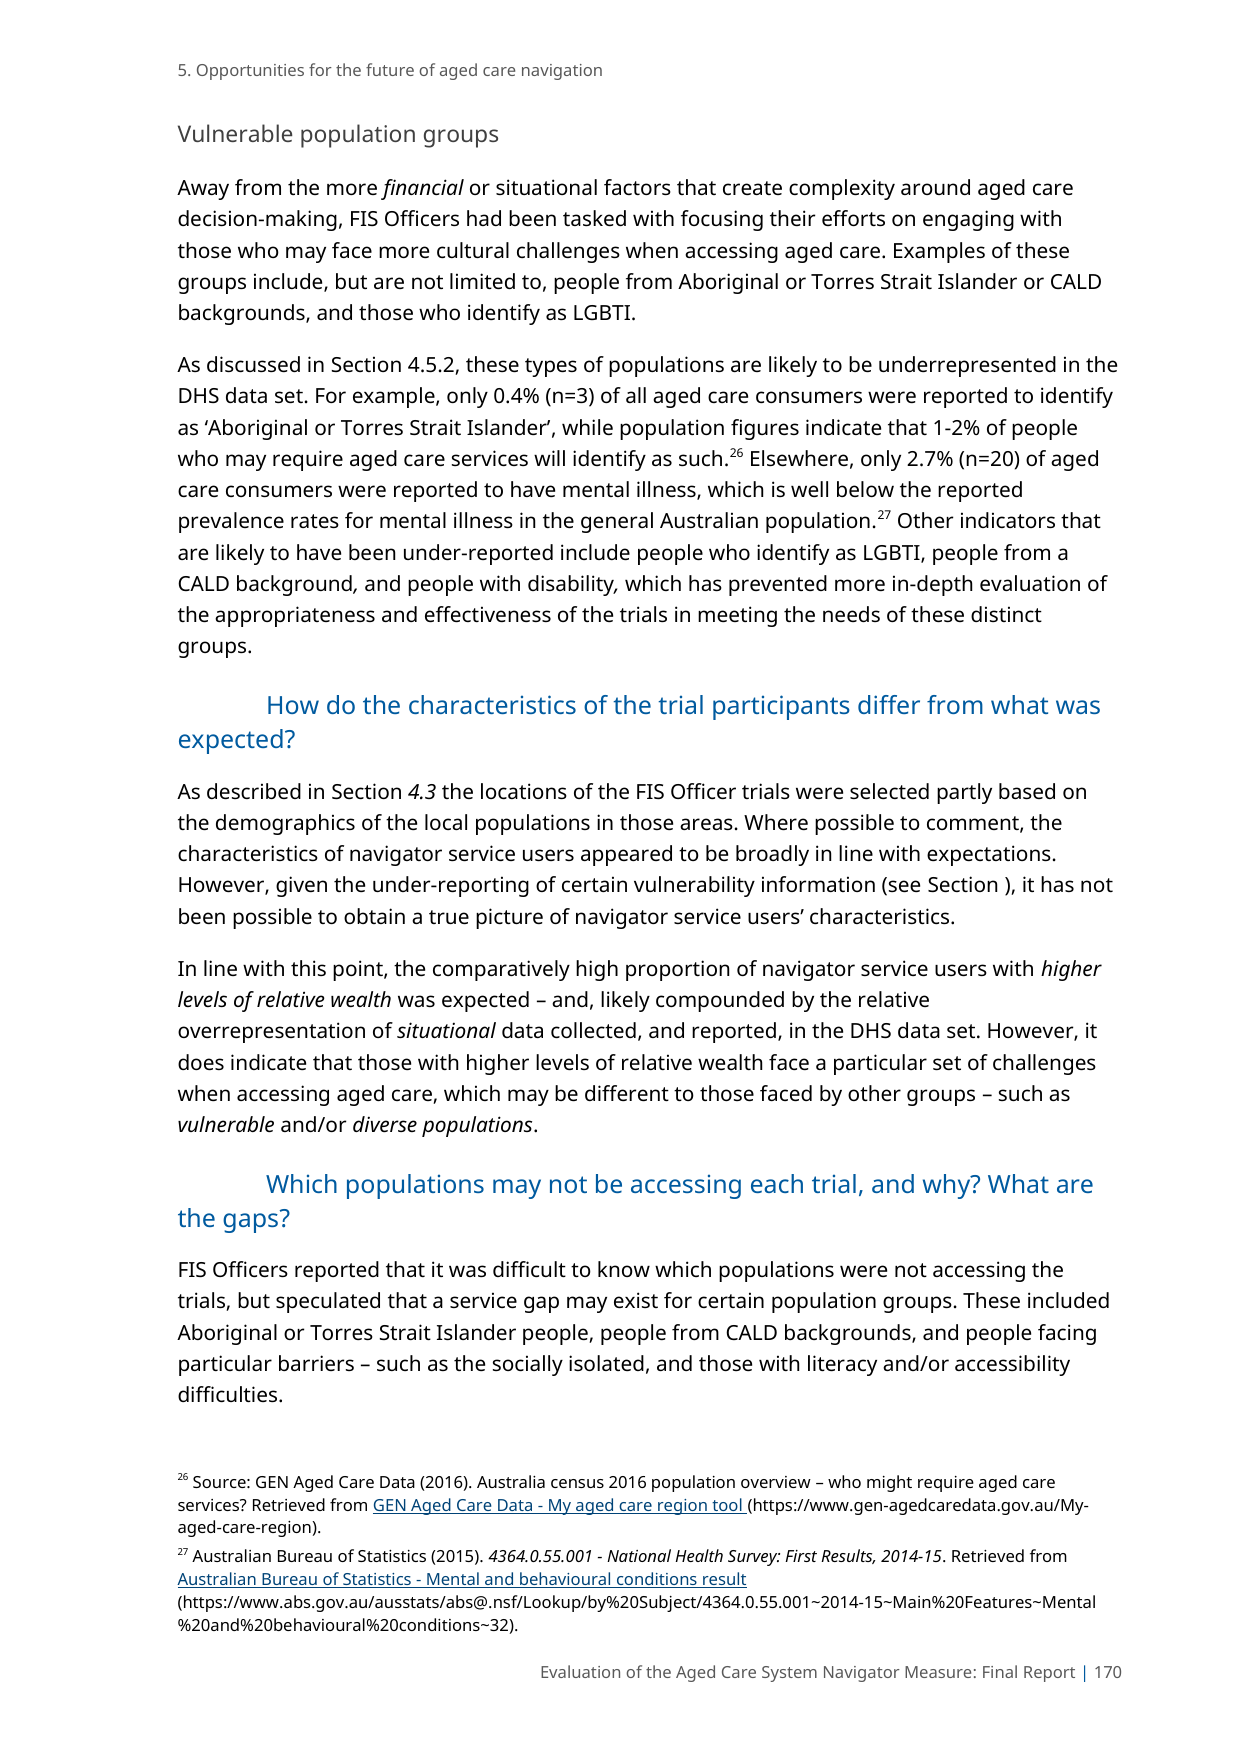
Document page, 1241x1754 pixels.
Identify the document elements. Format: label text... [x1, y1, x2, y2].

text In line with this point, the comparatively high proportion of navigator service users with higher levels of relative wealth was expected – and, likely compounded by the relative overrepresentation of situational data collected, and reported, in the DHS data set. However, it does indicate that those with higher levels of relative wealth face a particular set of challenges when accessing aged care, which may be different to those faced by other groups – such as vulnerable and/or diverse populations. [177, 954, 1122, 1139]
text Vulnerable population groups [177, 118, 1122, 149]
text As described in Section 4.3 the locations of the FIS Officer trials were selected partly based on the demographics of the local populations in those areas. Where possible to comment, the characteristics of navigator service users appeared to be broadly in line with expectations. However, given the under-reporting of certain vulnerability information (see Section 1.1.1), it has not been possible to obtain a true picture of navigator service users’ characteristics. [177, 777, 1122, 930]
text As discussed in Section 4.5.2, these types of populations are likely to be underrepresented in the DHS data set. For example, only 0.4% (n=3) of all aged care consumers were reported to identify as ‘Aboriginal or Torres Strait Islander’, while population figures indicate that 1-2% of people who may require aged care services will identify as such. Elsewhere, only 2.7% (n=20) of aged care consumers were reported to have mental illness, which is well below the reported prevalence rates for mental illness in the general Australian population. Other indicators that are likely to have been under-reported include people who identify as LGBTI, people from a CALD background, and people with disability, which has prevented more in-depth evaluation of the appropriateness and effectiveness of the trials in meeting the needs of these distinct groups. [177, 350, 1122, 660]
text Away from the more financial or situational factors that create complexity around aged care decision-making, FIS Officers had been tasked with focusing their efforts on engaging with those who may face more cultural challenges when accessing aged care. Examples of these groups include, but are not limited to, people from Aboriginal or Torres Strait Islander or CALD backgrounds, and those who identify as LGBTI. [177, 173, 1122, 327]
subtitle How do the characteristics of the trial participants differ from what was expected? [177, 688, 1122, 756]
subtitle Which populations may not be accessing each trial, and why? What are the gaps? [177, 1166, 1122, 1234]
text FIS Officers reported that it was difficult to know which populations were not accessing the trials, but speculated that a service gap may exist for certain population groups. These included Aboriginal or Torres Strait Islander people, people from CALD backgrounds, and people facing particular barriers – such as the socially isolated, and those with literacy and/or accessibility difficulties. [177, 1255, 1122, 1409]
